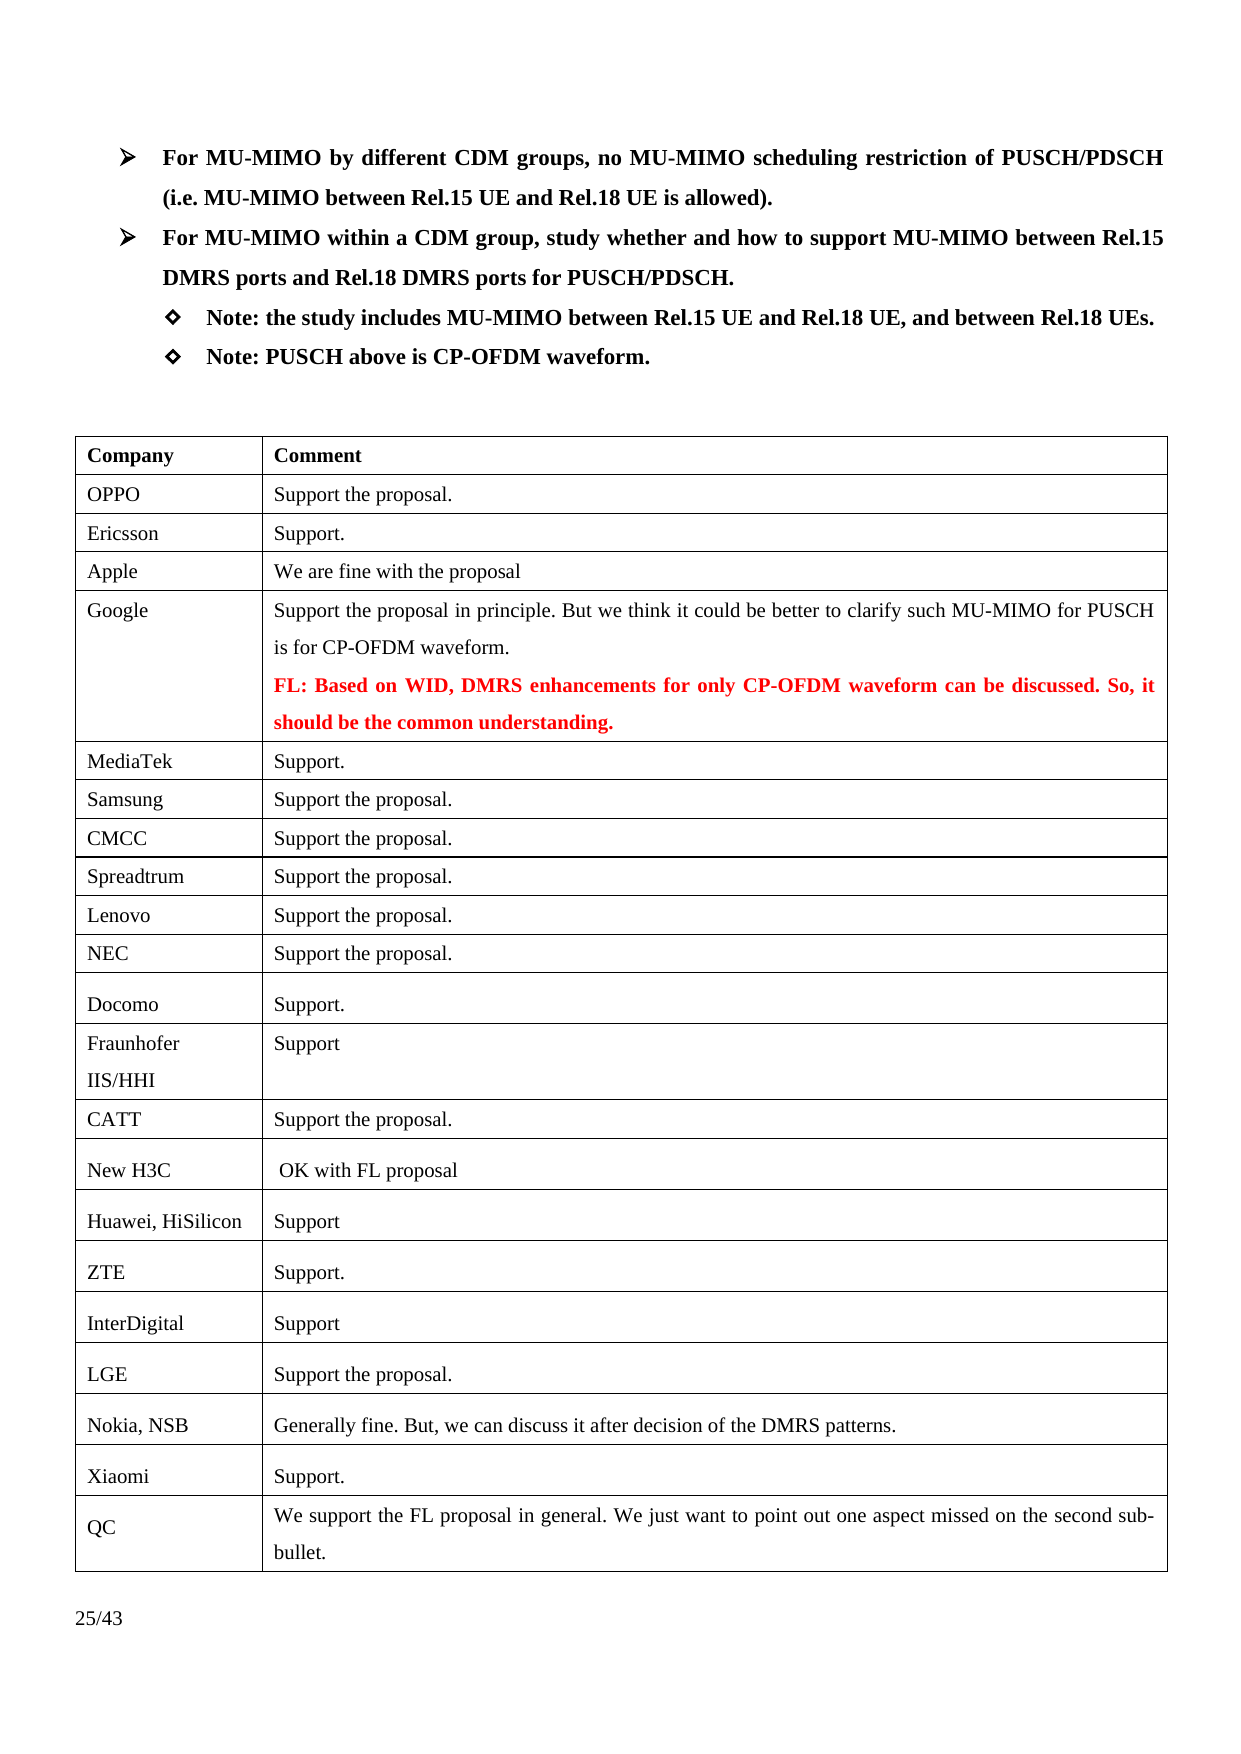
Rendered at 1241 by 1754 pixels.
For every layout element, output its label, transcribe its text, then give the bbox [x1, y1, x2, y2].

table_cell Support the proposal. [263, 819, 1167, 856]
table_cell CATT [76, 1100, 262, 1138]
table_cell Google [76, 591, 262, 741]
table_cell Support. [263, 742, 1167, 779]
table_cell Nokia, NSB [76, 1394, 262, 1444]
table_cell Support the proposal. [263, 1343, 1167, 1393]
table_cell Support. [263, 514, 1167, 551]
table_cell New H3C [76, 1139, 262, 1189]
table_cell Ericsson [76, 514, 262, 551]
table_cell Huawei, HiSilicon [76, 1190, 262, 1240]
table_cell Support the proposal. [263, 935, 1167, 972]
table_cell Support the proposal in principle. But we think it could be better to clarify such MU-MIMO for PUSCH is for CP-OFDM waveform. FL: Based on WID, DMRS enhancements for only CP-OFDM waveform can be discussed. So, it should be the common understanding. [263, 591, 1167, 741]
table_cell Support [263, 1292, 1167, 1342]
table_cell Support the proposal. [263, 896, 1167, 933]
table_cell Samsung [76, 780, 262, 818]
table_header Company [76, 437, 262, 474]
table_cell Generally fine. But, we can discuss it after decision of the DMRS patterns. [263, 1394, 1167, 1444]
table_cell We are fine with the proposal [263, 552, 1167, 590]
list For MU-MIMO by different CDM groups, no MU-MIMO scheduling restriction of PUSCH/PDSCH (i.e. MU-MIMO between Rel.15 UE and Rel.18 UE is allowed). [119, 138, 1165, 216]
table_cell Support. [263, 973, 1167, 1023]
list For MU-MIMO within a CDM group, study whether and how to support MU-MIMO between Rel.15 DMRS ports and Rel.18 DMRS ports for PUSCH/PDSCH. [119, 218, 1165, 296]
table_cell OPPO [76, 475, 262, 513]
table_cell Lenovo [76, 896, 262, 933]
table_cell Apple [76, 552, 262, 590]
table_cell Spreadtrum [76, 858, 262, 895]
table_cell QC [76, 1496, 262, 1571]
table_cell InterDigital [76, 1292, 262, 1342]
table_cell Support [263, 1190, 1167, 1240]
table_cell Docomo [76, 973, 262, 1023]
list Note: the study includes MU-MIMO between Rel.15 UE and Rel.18 UE, and between Rel.18 UEs. [162, 298, 1165, 336]
table_cell Support. [263, 1445, 1167, 1495]
list Note: PUSCH above is CP-OFDM waveform. [162, 338, 1165, 375]
table_cell Xiaomi [76, 1445, 262, 1495]
table_cell NEC [76, 935, 262, 972]
table_cell LGE [76, 1343, 262, 1393]
table_cell Fraunhofer IIS/HHI [76, 1024, 262, 1099]
table_cell CMCC [76, 819, 262, 856]
table_header Comment [263, 437, 1167, 474]
table_cell ZTE [76, 1241, 262, 1291]
table_cell Support. [263, 1241, 1167, 1291]
table_cell Support the proposal. [263, 780, 1167, 818]
table_cell Support the proposal. [263, 858, 1167, 895]
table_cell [263, 1496, 1167, 1571]
table_cell OK with FL proposal [263, 1139, 1167, 1189]
table_cell MediaTek [76, 742, 262, 779]
table_cell Support the proposal. [263, 475, 1167, 513]
table_cell Support [263, 1024, 1167, 1099]
table_cell Support the proposal. [263, 1100, 1167, 1138]
